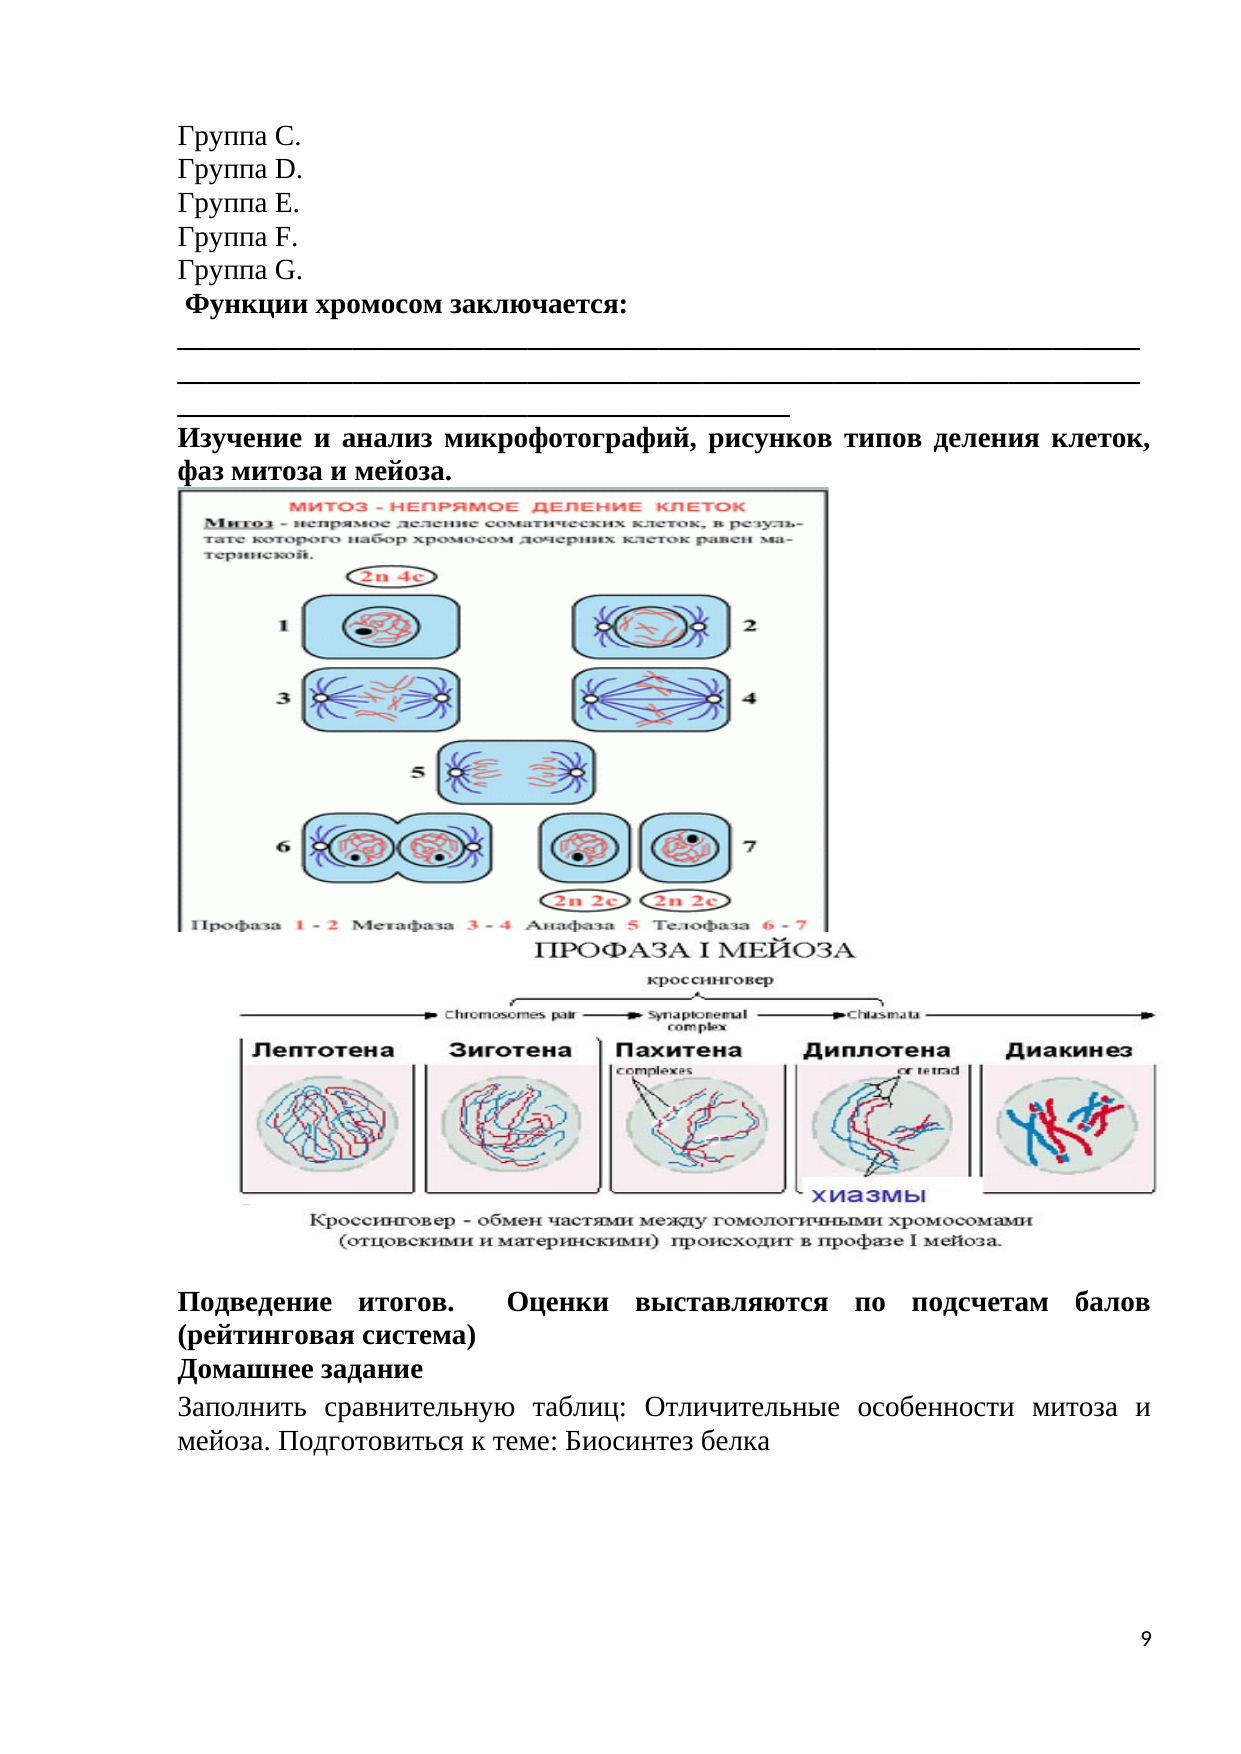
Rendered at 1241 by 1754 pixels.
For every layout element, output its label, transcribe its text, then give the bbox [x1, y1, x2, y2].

text Изучение и анализ микрофотографий, рисунков типов деления клеток, фаз митоза и мейоза. [177, 420, 1152, 487]
text Группа F. [177, 219, 1152, 252]
text Группа G. [177, 252, 1152, 286]
text Функции хромосом заключается: [177, 286, 1152, 319]
text Подведение итогов. Оценки выставляются по подсчетам балов (рейтинговая система) [177, 1284, 1152, 1351]
text Домашнее задание [177, 1351, 1152, 1384]
text Группа С. [177, 118, 1152, 152]
text Группа Е. [177, 185, 1152, 219]
text Группа D. [177, 152, 1152, 185]
picture [177, 487, 1198, 1284]
text Заполнить сравнительную таблиц: Отличительные особенности митоза и мейоза. Подготовиться к теме: Биосинтез белка [177, 1389, 1152, 1457]
text ______________________________________________________________________________________________________________________________________________________________________________ [177, 319, 1152, 420]
